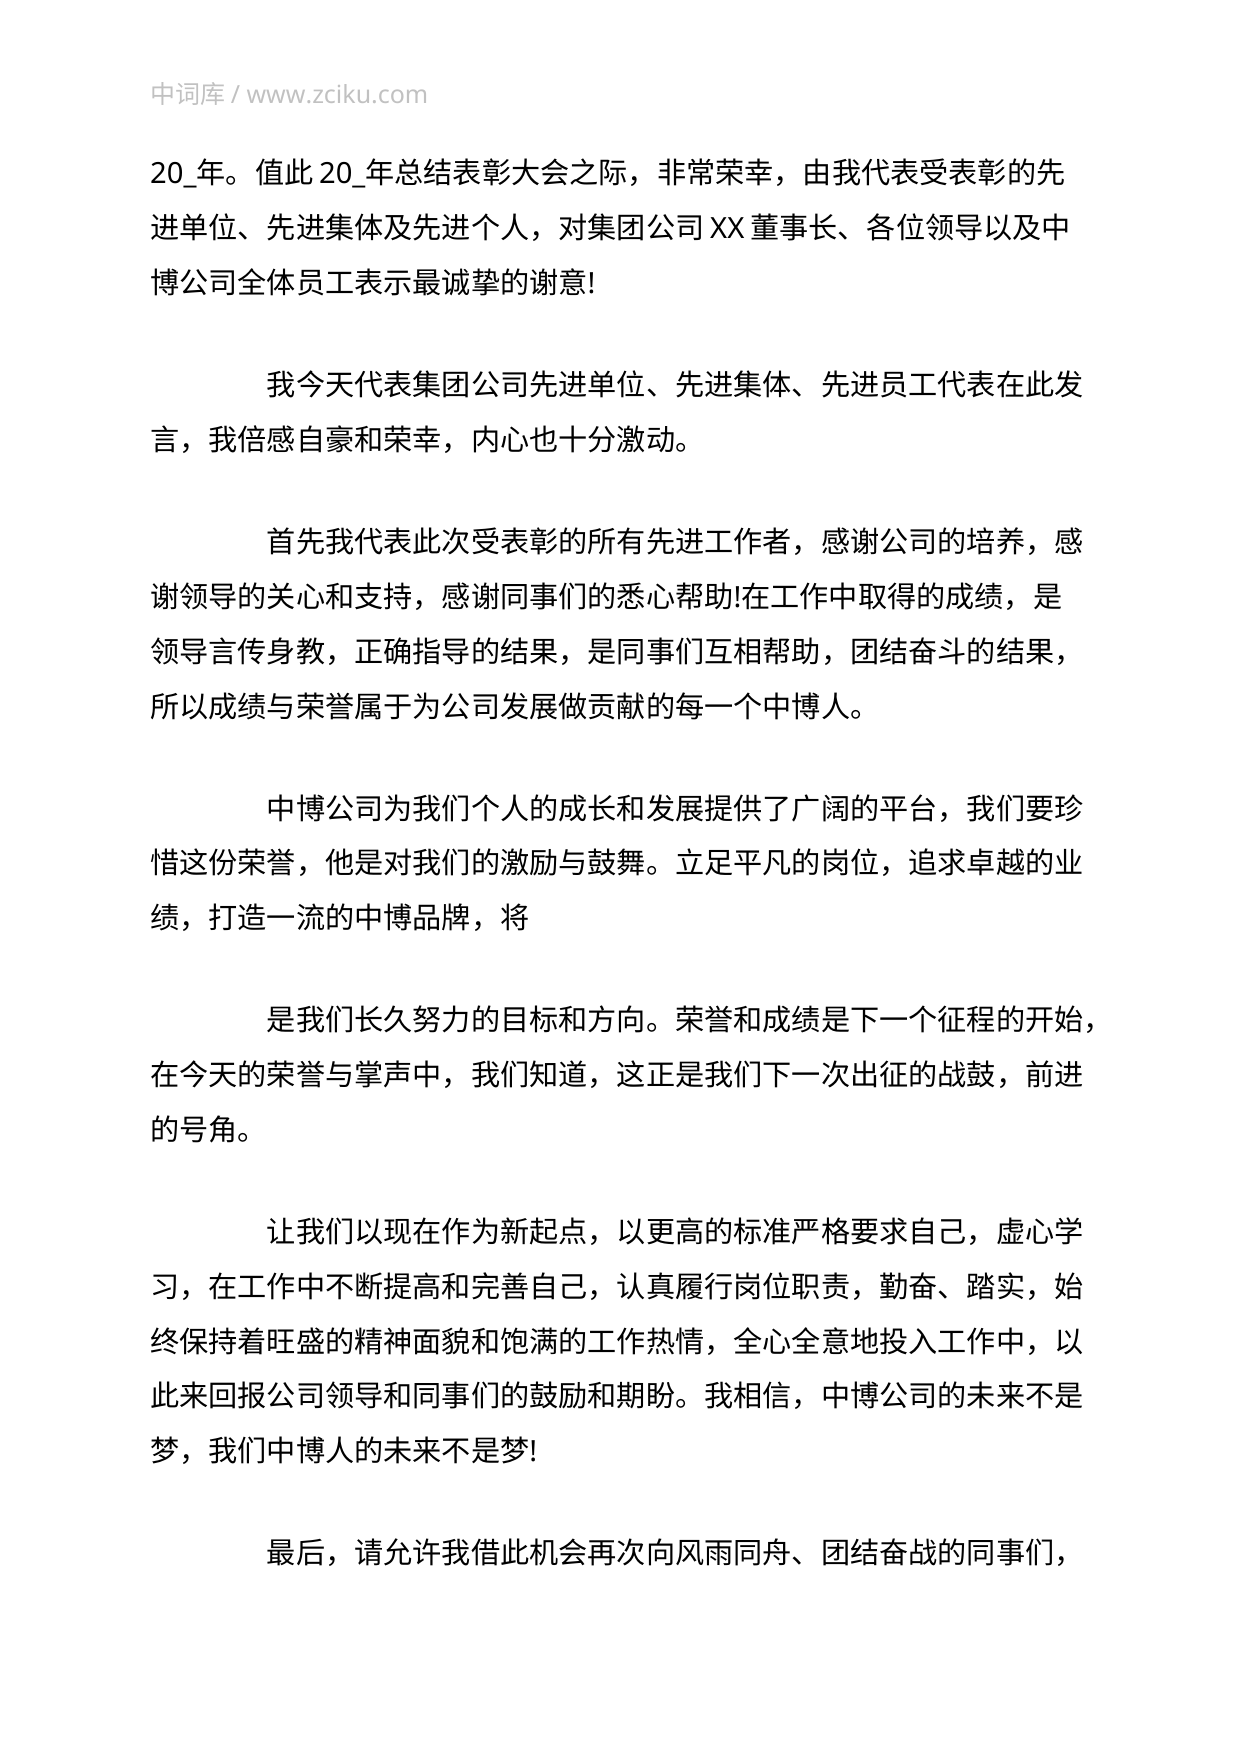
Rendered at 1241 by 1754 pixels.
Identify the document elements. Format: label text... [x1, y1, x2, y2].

text 我今天代表集团公司先进单位、先进集体、先进员工代表在此发言，我倍感自豪和荣幸，内心也十分激动。 [150, 362, 1090, 459]
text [150, 150, 1090, 302]
text 让我们以现在作为新起点，以更高的标准严格要求自己，虚心学习，在工作中不断提高和完善自己，认真履行岗位职责，勤奋、踏实，始终保持着旺盛的精神面貌和饱满的工作热情，全心全意地投入工作中，以此来回报公司领导和同事们的鼓励和期盼。我相信，中博公司的未来不是梦，我们中博人的未来不是梦! [150, 1208, 1090, 1470]
text 中博公司为我们个人的成长和发展提供了广阔的平台，我们要珍惜这份荣誉，他是对我们的激励与鼓舞。立足平凡的岗位，追求卓越的业绩，打造一流的中博品牌，将 [150, 785, 1090, 937]
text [150, 1530, 1090, 1572]
text 首先我代表此次受表彰的所有先进工作者，感谢公司的培养，感谢领导的关心和支持，感谢同事们的悉心帮助!在工作中取得的成绩，是领导言传身教，正确指导的结果，是同事们互相帮助，团结奋斗的结果，所以成绩与荣誉属于为公司发展做贡献的每一个中博人。 [150, 519, 1090, 726]
text 是我们长久努力的目标和方向。荣誉和成绩是下一个征程的开始，在今天的荣誉与掌声中，我们知道，这正是我们下一次出征的战鼓，前进的号角。 [150, 997, 1090, 1149]
